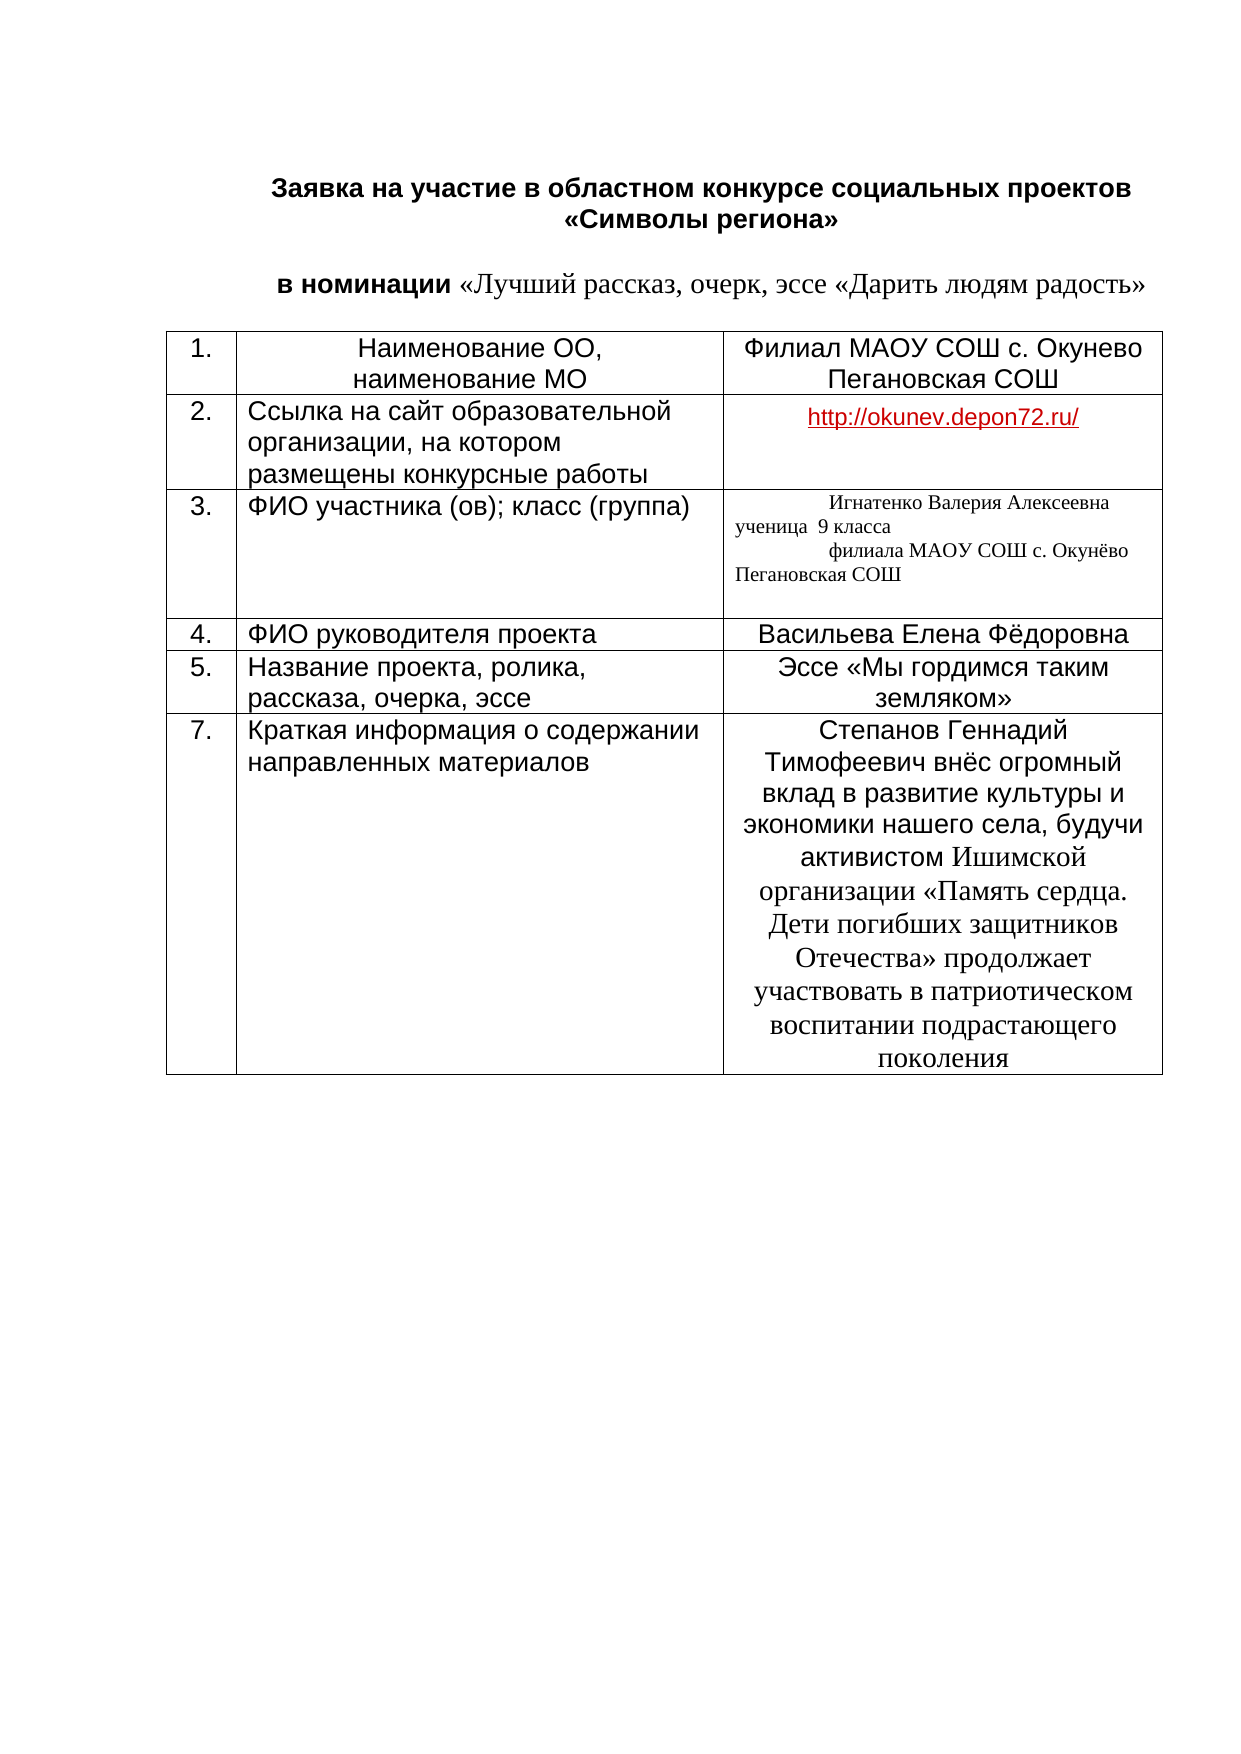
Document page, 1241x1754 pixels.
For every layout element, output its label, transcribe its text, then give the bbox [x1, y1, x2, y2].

table_cell Васильева Елена Фёдоровна [724, 619, 1162, 650]
table_header Филиал МАОУ СОШ с. Окунево Пегановская СОШ [724, 332, 1162, 394]
table_cell http://okunev.depon72.ru/ [724, 395, 1162, 489]
text в номинации «Лучший рассказ, очерк, эссе «Дарить людям радость» [177, 266, 1152, 299]
table_cell Краткая информация о содержании направленных материалов [237, 714, 723, 1074]
text Заявка на участие в областном конкурсе социальных проектов [177, 172, 1152, 203]
text «Символы региона» [177, 203, 1152, 234]
table_cell Название проекта, ролика, рассказа, очерка, эссе [237, 651, 723, 713]
table_cell 3. [167, 490, 236, 617]
table_cell Эссе «Мы гордимся таким земляком» [724, 651, 1162, 713]
table_cell 4. [167, 619, 236, 650]
table_cell 7. [167, 714, 236, 1074]
table_header 1. [167, 332, 236, 394]
table_header Наименование ОО, наименование МО [237, 332, 723, 394]
table_cell 5. [167, 651, 236, 713]
table_cell ФИО руководителя проекта [237, 619, 723, 650]
table_cell ФИО участника (ов); класс (группа) [237, 490, 723, 617]
table_cell Игнатенко Валерия Алексеевна ученица 9 класса филиала МАОУ СОШ с. Окунёво Пегановская СОШ [724, 490, 1162, 617]
table_cell Степанов Геннадий Тимофеевич внёс огромный вклад в развитие культуры и экономики нашего села, будучи активистом Ишимской организации «Память сердца. Дети погибших защитников Отечества» продолжает участвовать в патриотическом воспитании подрастающего поколения [724, 714, 1162, 1074]
table_cell 2. [167, 395, 236, 489]
table_cell Ссылка на сайт образовательной организации, на котором размещены конкурсные работы [237, 395, 723, 489]
